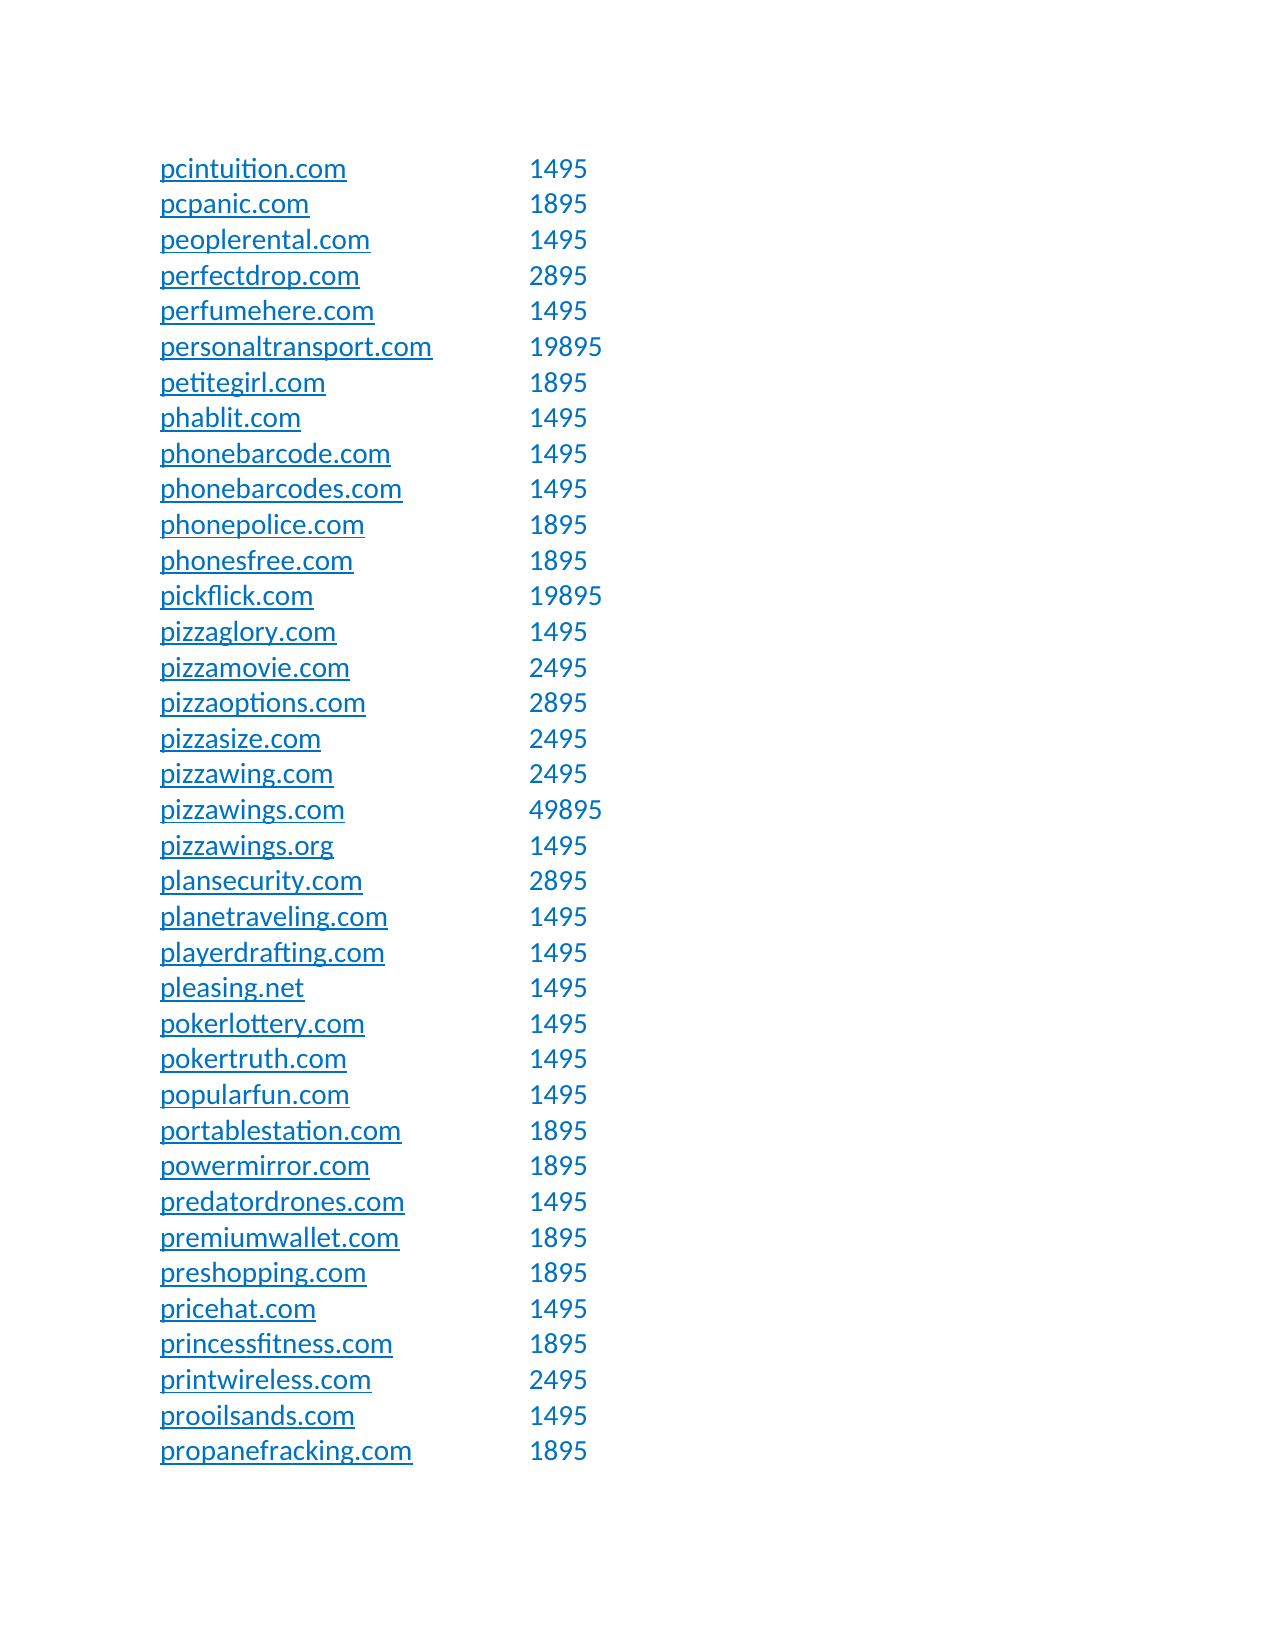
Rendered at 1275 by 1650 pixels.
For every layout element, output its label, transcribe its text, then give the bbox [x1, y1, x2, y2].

table_cell powermirror.com [149, 1148, 517, 1183]
table_cell 2495 [518, 756, 629, 791]
table_cell popularfun.com [149, 1076, 517, 1112]
table_cell 19895 [518, 578, 629, 613]
table_cell pcintuition.com [149, 150, 517, 186]
table_cell petitegirl.com [149, 364, 517, 399]
table_cell propanefracking.com [149, 1433, 517, 1468]
table_cell princessfitness.com [149, 1326, 517, 1361]
table_cell pokerlottery.com [149, 1005, 517, 1041]
table_cell 1895 [518, 1433, 629, 1468]
table_cell 1895 [518, 1219, 629, 1254]
table_cell pizzaglory.com [149, 613, 517, 649]
table_cell preshopping.com [149, 1254, 517, 1290]
table_cell 1495 [518, 399, 629, 435]
table_cell 1495 [518, 1076, 629, 1112]
table_cell 1495 [518, 293, 629, 328]
table_cell 1495 [518, 898, 629, 934]
table_cell prooilsands.com [149, 1397, 517, 1432]
table_cell 1495 [518, 1183, 629, 1219]
table_cell phonebarcode.com [149, 435, 517, 471]
table_cell predatordrones.com [149, 1183, 517, 1219]
table_cell portablestation.com [149, 1112, 517, 1147]
table_cell 1495 [518, 150, 629, 186]
table_cell 1495 [518, 1397, 629, 1432]
table_cell pcpanic.com [149, 186, 517, 221]
table_cell pickflick.com [149, 578, 517, 613]
table_cell 2895 [518, 257, 629, 292]
table_cell 2495 [518, 720, 629, 756]
table_cell 49895 [518, 791, 629, 827]
table_cell 1495 [518, 827, 629, 862]
table_cell pricehat.com [149, 1290, 517, 1326]
table_cell printwireless.com [149, 1361, 517, 1397]
table_cell perfumehere.com [149, 293, 517, 328]
table_cell 1495 [518, 221, 629, 257]
table_cell 2895 [518, 684, 629, 720]
table_cell pizzaoptions.com [149, 684, 517, 720]
table_cell 2495 [518, 1361, 629, 1397]
table_cell planetraveling.com [149, 898, 517, 934]
table_cell 1895 [518, 1112, 629, 1147]
table_cell 1895 [518, 1148, 629, 1183]
table_cell 1895 [518, 364, 629, 399]
table_cell pleasing.net [149, 969, 517, 1005]
table_cell plansecurity.com [149, 863, 517, 898]
table_cell 1495 [518, 471, 629, 506]
table_cell personaltransport.com [149, 328, 517, 364]
table_cell 1495 [518, 969, 629, 1005]
table_cell 1895 [518, 506, 629, 542]
table_cell phonebarcodes.com [149, 471, 517, 506]
table_cell 1895 [518, 1254, 629, 1290]
table_cell 1495 [518, 613, 629, 649]
table_cell pizzamovie.com [149, 649, 517, 684]
table_cell perfectdrop.com [149, 257, 517, 292]
table_cell peoplerental.com [149, 221, 517, 257]
table_cell phonepolice.com [149, 506, 517, 542]
table_cell 1895 [518, 542, 629, 577]
table_cell pokertruth.com [149, 1041, 517, 1076]
table_cell playerdrafting.com [149, 934, 517, 969]
table_cell 1495 [518, 1005, 629, 1041]
table_cell pizzawings.org [149, 827, 517, 862]
table_cell 1495 [518, 934, 629, 969]
table_cell 2895 [518, 863, 629, 898]
table_cell phonesfree.com [149, 542, 517, 577]
table_cell phablit.com [149, 399, 517, 435]
table_cell 2495 [518, 649, 629, 684]
table_cell 1895 [518, 1326, 629, 1361]
table_cell pizzawing.com [149, 756, 517, 791]
table_cell 1495 [518, 435, 629, 471]
table_cell 1495 [518, 1041, 629, 1076]
table_cell pizzawings.com [149, 791, 517, 827]
table_cell 1495 [518, 1290, 629, 1326]
table_cell 19895 [518, 328, 629, 364]
table_cell premiumwallet.com [149, 1219, 517, 1254]
table_cell pizzasize.com [149, 720, 517, 756]
table_cell 1895 [518, 186, 629, 221]
